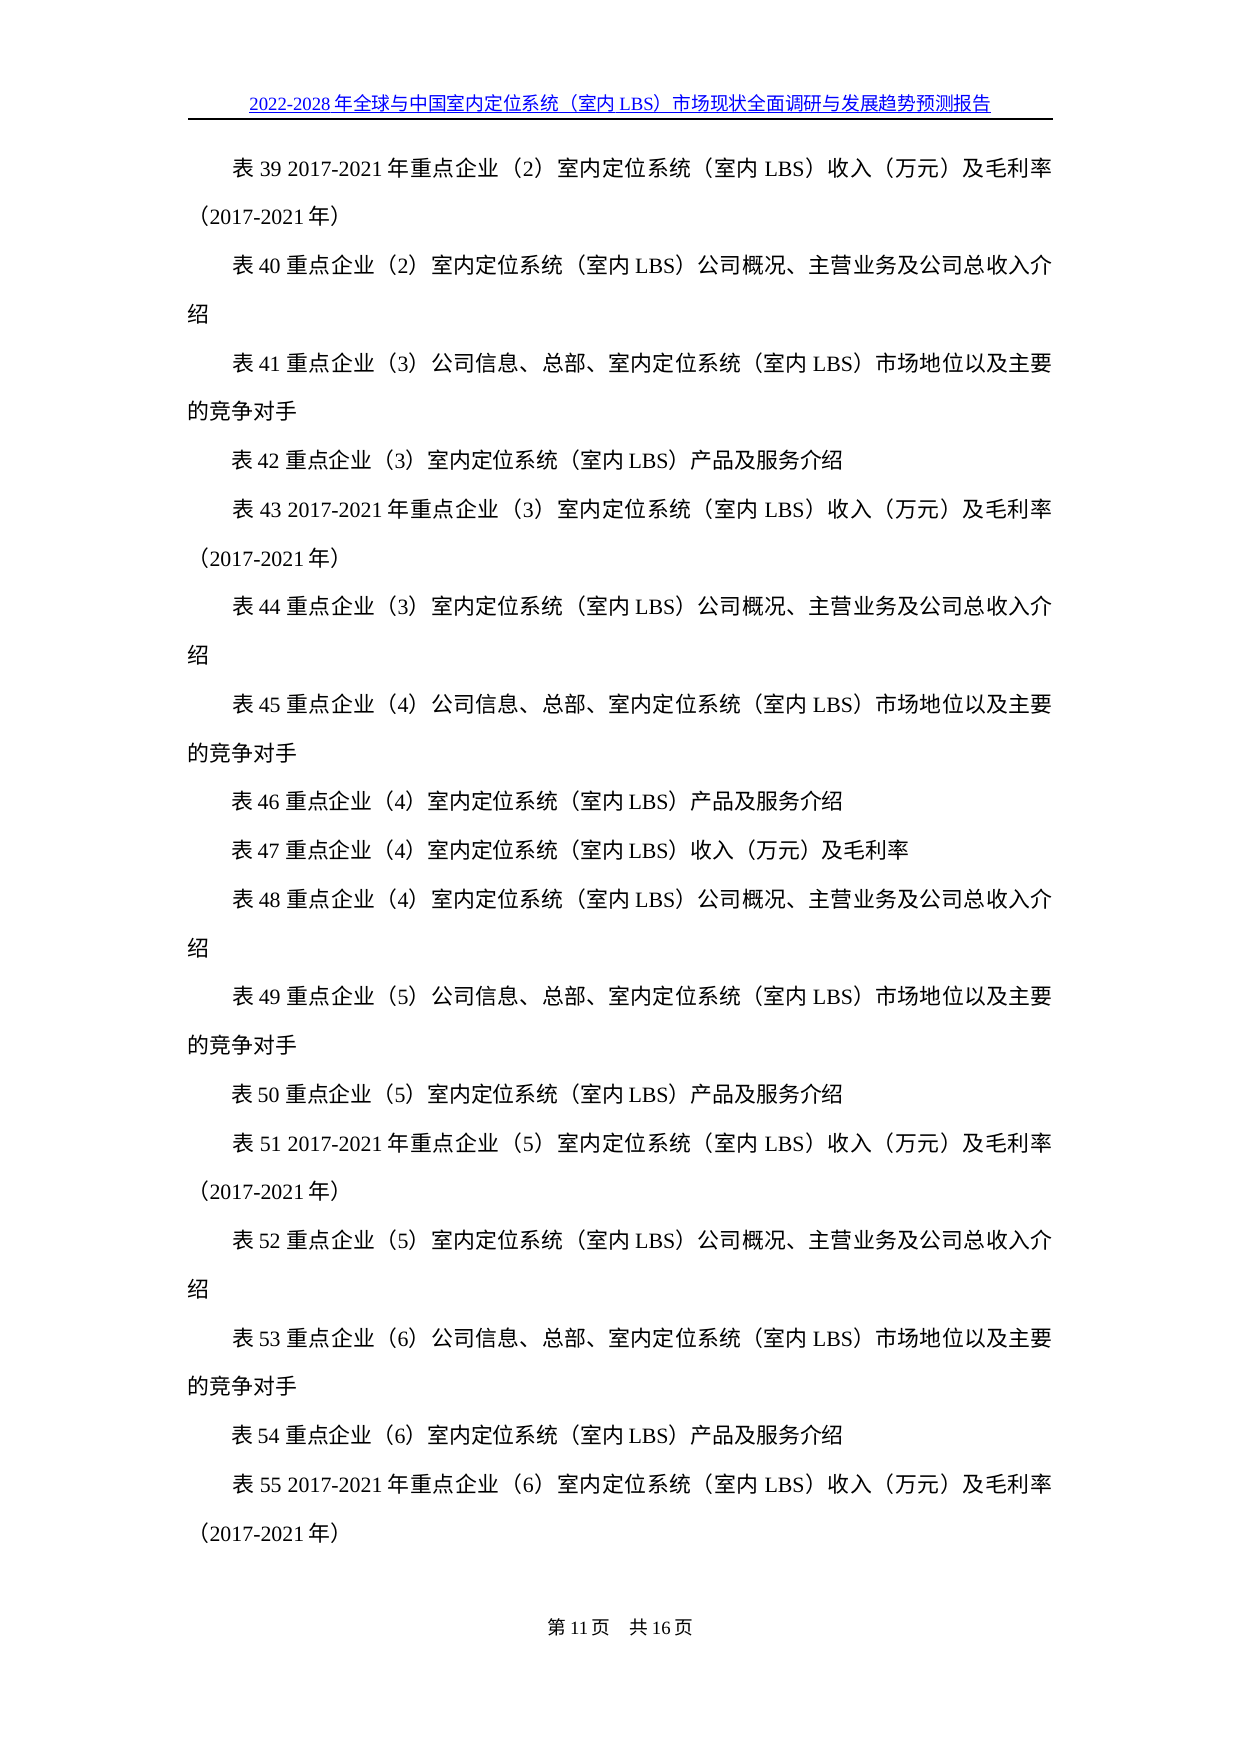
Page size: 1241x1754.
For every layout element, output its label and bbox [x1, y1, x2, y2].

text [187, 150, 1053, 1548]
